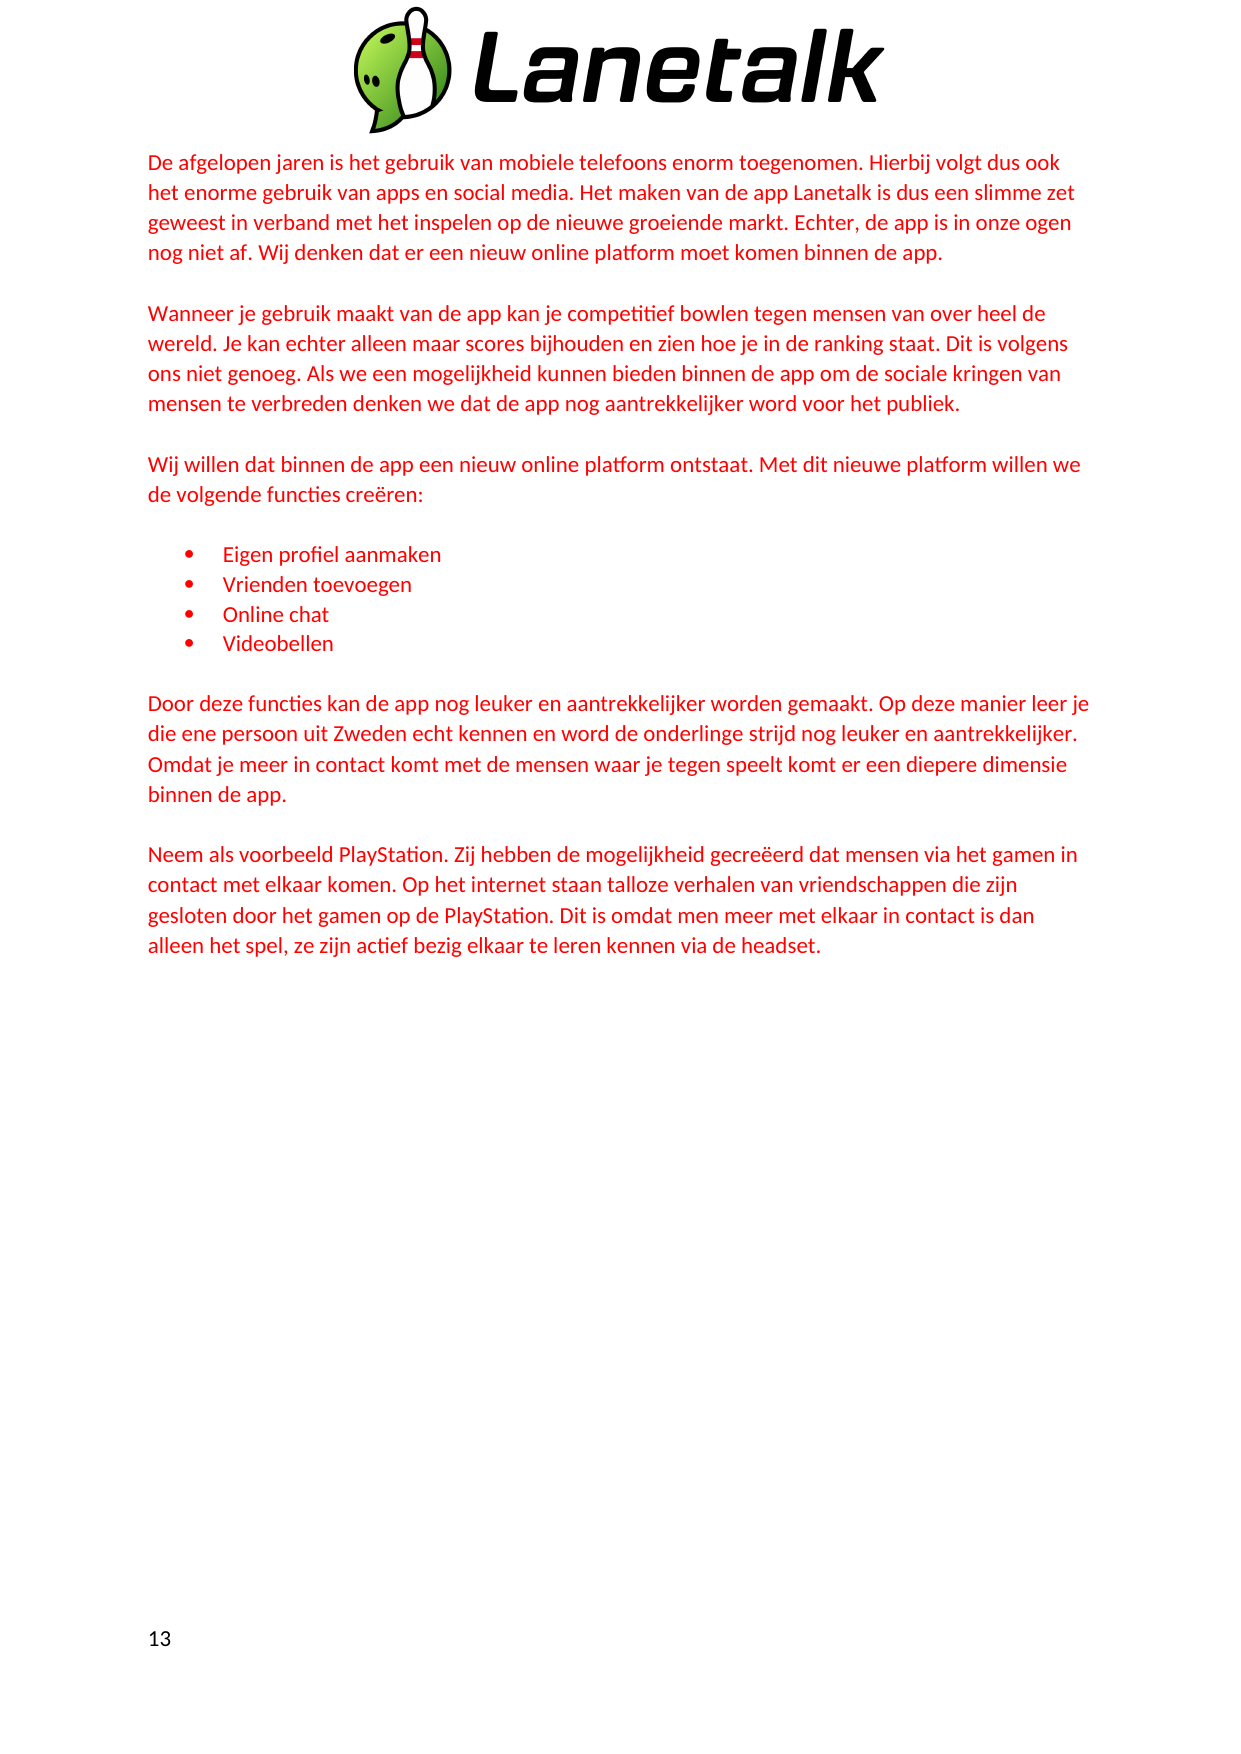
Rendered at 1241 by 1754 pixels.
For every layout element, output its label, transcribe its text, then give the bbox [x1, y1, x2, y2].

text Door deze functies kan de app nog leuker en aantrekkelijker worden gemaakt. Op deze manier leer je die ene persoon uit Zweden echt kennen en word de onderlinge strijd nog leuker en aantrekkelijker. Omdat je meer in contact komt met de mensen waar je tegen speelt komt er een diepere dimensie binnen de app. [148, 689, 1093, 808]
text Wanneer je gebruik maakt van de app kan je competitief bowlen tegen mensen van over heel de wereld. Je kan echter alleen maar scores bijhouden en zien hoe je in de ranking staat. Dit is volgens ons niet genoeg. Als we een mogelijkheid kunnen bieden binnen de app om de sociale kringen van mensen te verbreden denken we dat de app nog aantrekkelijker word voor het publiek. [148, 299, 1093, 417]
picture [353, 6, 887, 134]
text Neem als voorbeeld PlayStation. Zij hebben de mogelijkheid gecreëerd dat mensen via het gamen in contact met elkaar komen. Op het internet staan talloze verhalen van vriendschappen die zijn gesloten door het gamen op de PlayStation. Dit is omdat men meer met elkaar in contact is dan alleen het spel, ze zijn actief bezig elkaar te leren kennen via de headset. [148, 840, 1093, 959]
list Vrienden toevoegen [185, 570, 1093, 598]
list Videobellen [185, 629, 1093, 657]
list Online chat [185, 600, 1093, 628]
text De afgelopen jaren is het gebruik van mobiele telefoons enorm toegenomen. Hierbij volgt dus ook het enorme gebruik van apps en social media. Het maken van de app Lanetalk is dus een slimme zet geweest in verband met het inspelen op de nieuwe groeiende markt. Echter, de app is in onze ogen nog niet af. Wij denken dat er een nieuw online platform moet komen binnen de app. [148, 148, 1093, 266]
text Wij willen dat binnen de app een nieuw online platform ontstaat. Met dit nieuwe platform willen we de volgende functies creëren: [148, 450, 1093, 508]
list Eigen profiel aanmaken [185, 540, 1093, 568]
